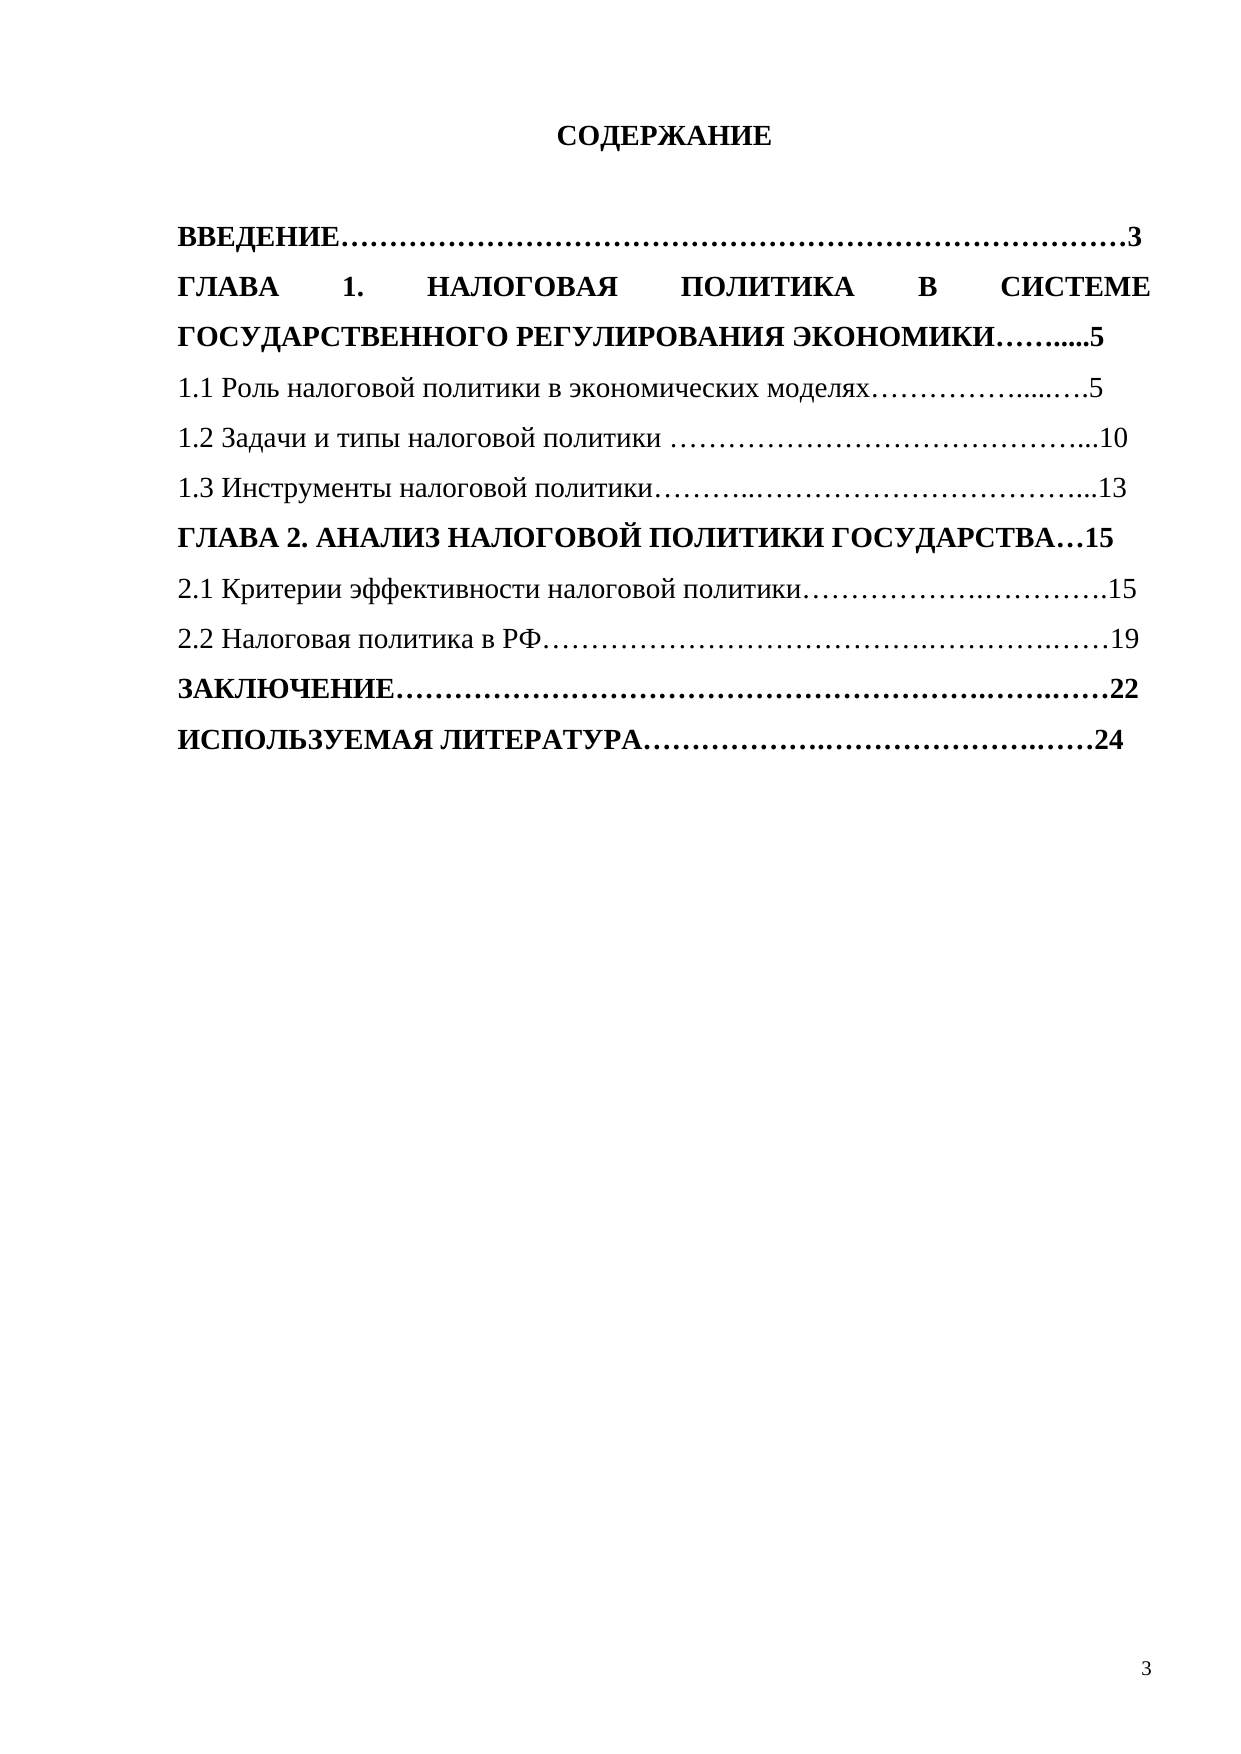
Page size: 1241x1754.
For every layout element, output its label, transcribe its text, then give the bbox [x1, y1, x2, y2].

text ЗАКЛЮЧЕНИЕ…………………………………………………….…….……22 [177, 672, 1152, 705]
list Роль налоговой политики в экономических моделях…………….....….5 [177, 370, 1152, 403]
text СОДЕРЖАНИЕ [177, 118, 1152, 152]
text 2.1 Критерии эффективности налоговой политики……………….………….15 [177, 571, 1152, 604]
text ГЛАВА 1. НАЛОГОВАЯ ПОЛИТИКА В СИСТЕМЕ ГОСУДАРСТВЕННОГО РЕГУЛИРОВАНИЯ ЭКОНОМИКИ…….....5 [177, 269, 1152, 353]
list Инструменты налоговой политики………..……………………………...13 [177, 470, 1152, 504]
list Задачи и типы налоговой политики ……………………………………...10 [177, 420, 1152, 453]
text 2.2 Налоговая политика в РФ………………………………….………….……19 [177, 621, 1152, 655]
text ГЛАВА 2. АНАЛИЗ НАЛОГОВОЙ ПОЛИТИКИ ГОСУДАРСТВА…15 [177, 521, 1152, 554]
text ВВЕДЕНИЕ………………………………………………………………………3 [177, 219, 1152, 252]
text ИСПОЛЬЗУЕМАЯ ЛИТЕРАТУРА……………….………………….……24 [177, 722, 1152, 755]
